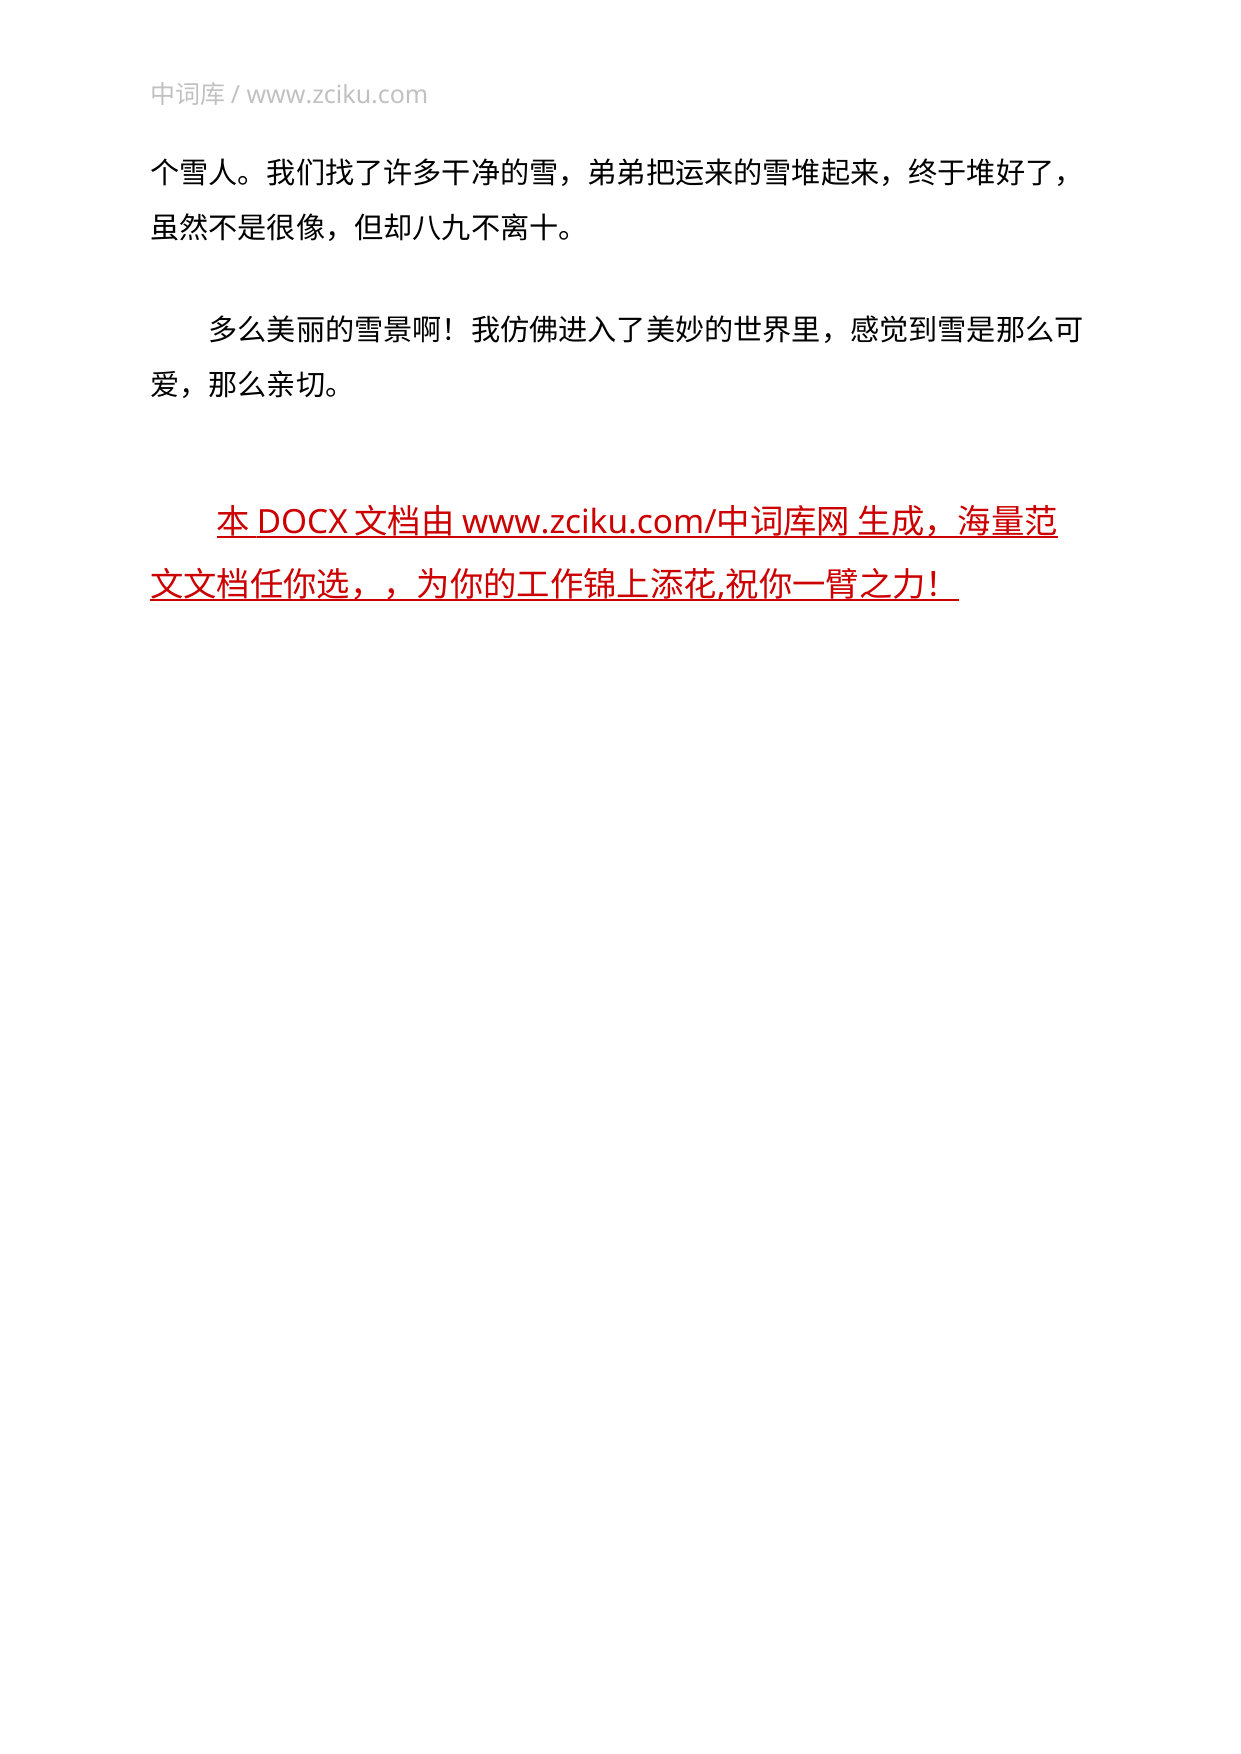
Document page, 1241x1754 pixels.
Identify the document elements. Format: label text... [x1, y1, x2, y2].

text 本DOCX文档由 www.zciku.com/中词库网 生成，海量范文文档任你选，，为你的工作锦上添花,祝你一臂之力！ [150, 494, 1090, 606]
text 多么美丽的雪景啊！我仿佛进入了美妙的世界里，感觉到雪是那么可爱，那么亲切。 [150, 307, 1090, 404]
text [150, 150, 1090, 247]
